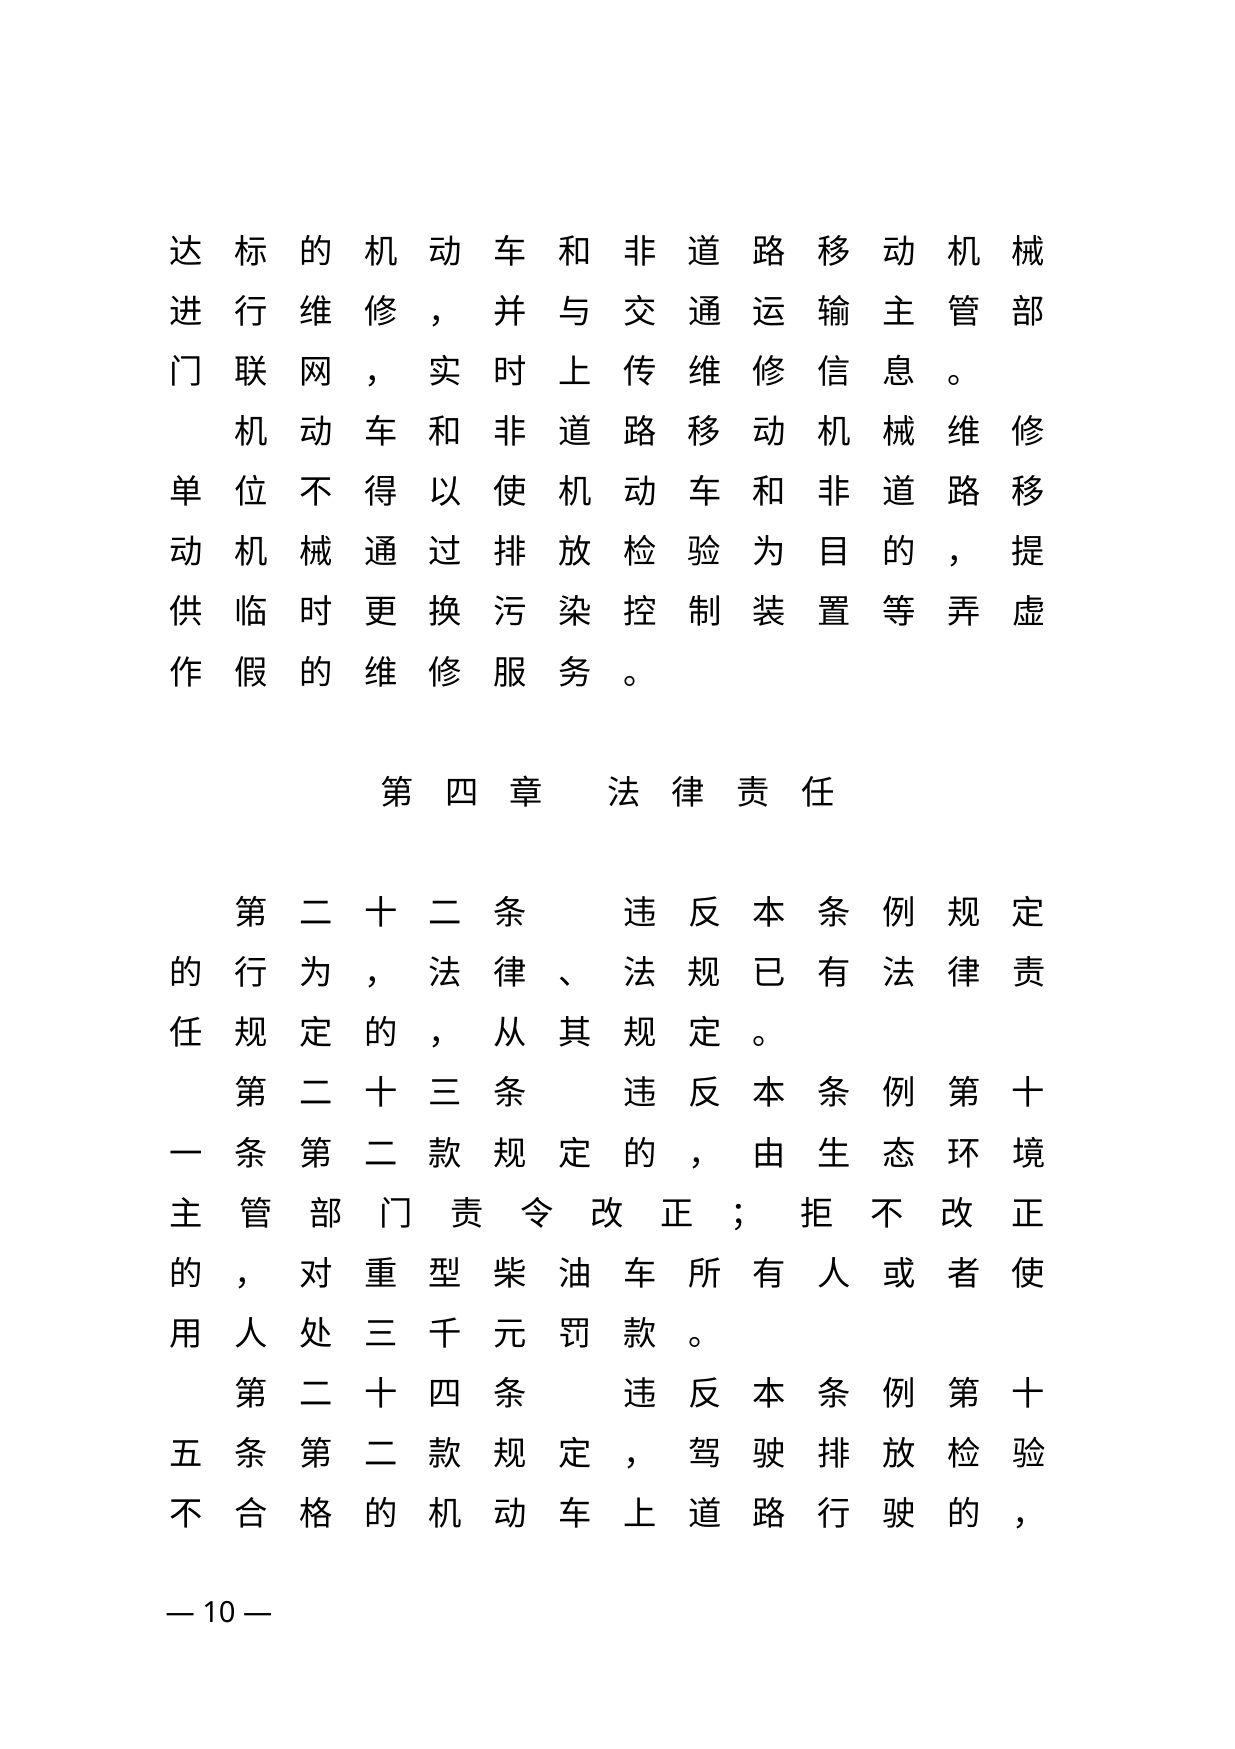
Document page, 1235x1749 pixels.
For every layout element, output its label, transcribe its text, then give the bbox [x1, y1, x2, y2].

list 第二十二条 违反本条例规定的行为，法律、法规已有法律责任规定的，从其规定。 [169, 880, 1077, 1060]
text 第二十三条 违反本条例第十一条第二款规定的，由生态环境主管部门责令改正；拒不改正的，对重型柴油车所有人或者使用人处三千元罚款。 [169, 1060, 1077, 1361]
text 机动车和非道路移动机械维修单位不得以使机动车和非道路移动机械通过排放检验为目的，提供临时更换污染控制装置等弄虚作假的维修服务。 [169, 399, 1077, 699]
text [169, 1361, 1077, 1541]
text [169, 219, 1077, 399]
list 法律责任 [169, 760, 1077, 820]
